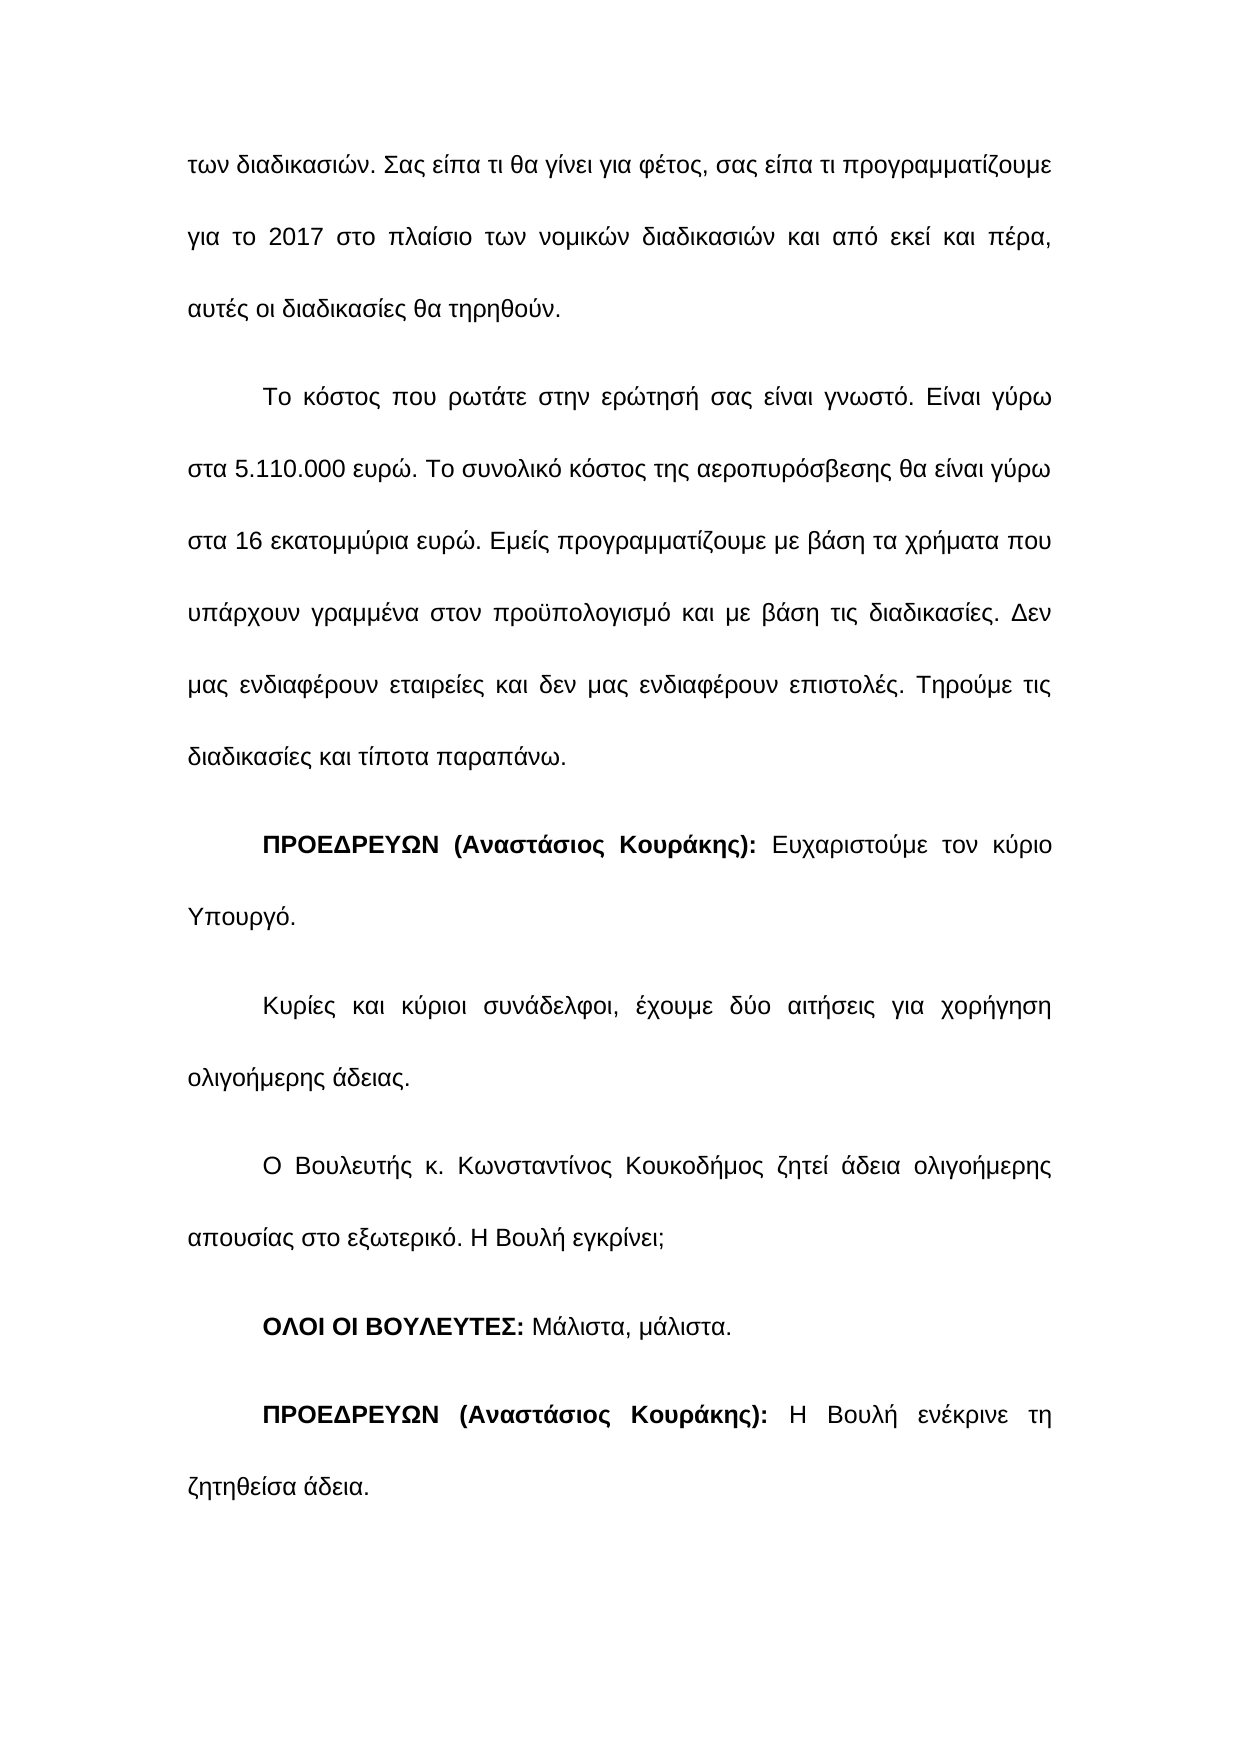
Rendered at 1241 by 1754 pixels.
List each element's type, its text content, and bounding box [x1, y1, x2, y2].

text Ο Βουλευτής κ. Κωνσταντίνος Κουκοδήμος ζητεί άδεια ολιγοήμερης απουσίας στο εξωτερικό. Η Βουλή εγκρίνει; [187, 1151, 1053, 1252]
text Κυρίες και κύριοι συνάδελφοι, έχουμε δύο αιτήσεις για χορήγηση ολιγοήμερης άδειας. [187, 991, 1053, 1091]
text ΠΡΟΕΔΡΕΥΩΝ (Αναστάσιος Κουράκης): Ευχαριστούμε τον κύριο Υπουργό. [187, 830, 1053, 931]
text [187, 150, 1053, 322]
text Το κόστος που ρωτάτε στην ερώτησή σας είναι γνωστό. Είναι γύρω στα 5.110.000 ευρώ. Το συνολικό κόστος της αεροπυρόσβεσης θα είναι γύρω στα 16 εκατομμύρια ευρώ. Εμείς προγραμματίζουμε με βάση τα χρήματα που υπάρχουν γραμμένα στον προϋπολογισμό και με βάση τις διαδικασίες. Δεν μας ενδιαφέρουν εταιρείες και δεν μας ενδιαφέρουν επιστολές. Τηρούμε τις διαδικασίες και τίποτα παραπάνω. [187, 382, 1053, 770]
text ΟΛΟΙ ΟΙ ΒΟΥΛΕΥΤΕΣ: Μάλιστα, μάλιστα. [187, 1311, 1053, 1340]
text ΠΡΟΕΔΡΕΥΩΝ (Αναστάσιος Κουράκης): Η Βουλή ενέκρινε τη ζητηθείσα άδεια. [187, 1400, 1053, 1501]
